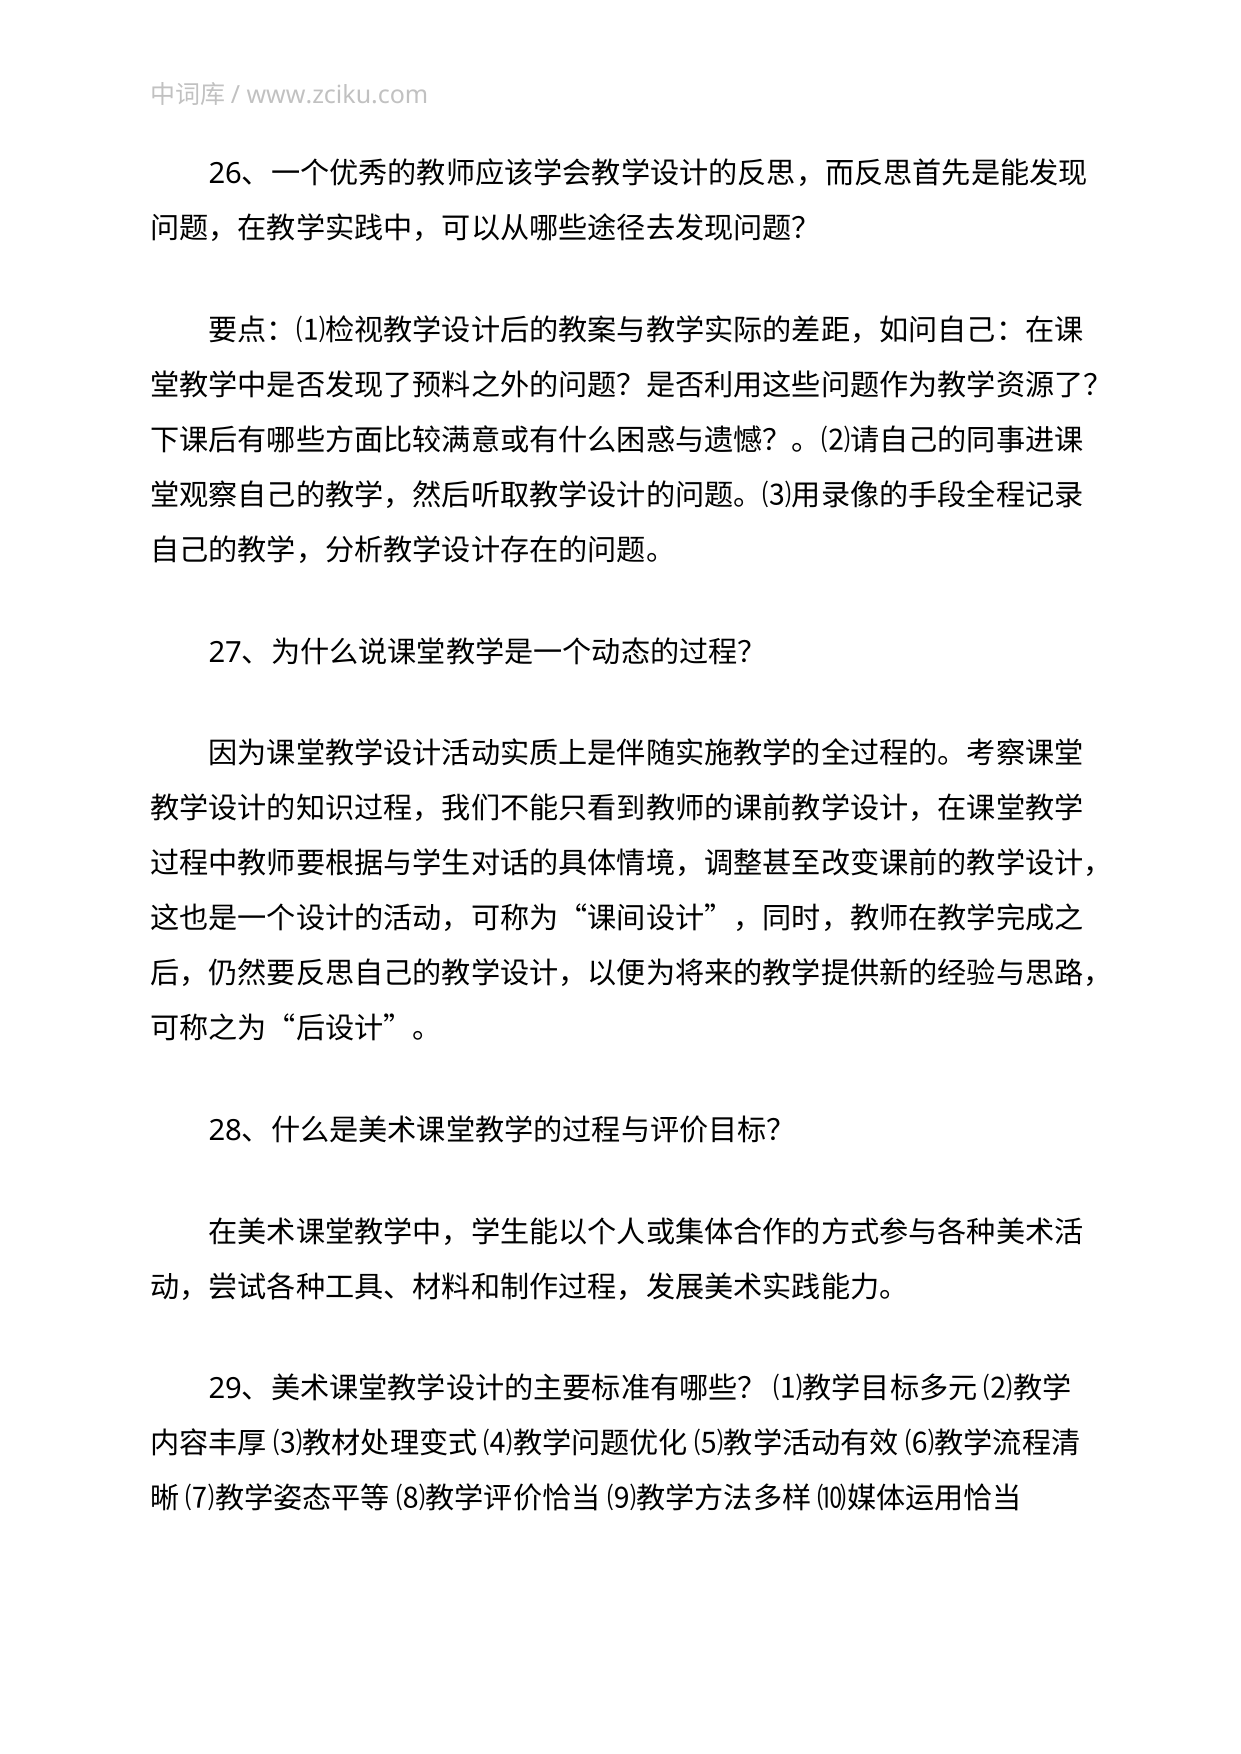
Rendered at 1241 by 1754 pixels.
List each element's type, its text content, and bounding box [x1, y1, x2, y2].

text 26、一个优秀的教师应该学会教学设计的反思，而反思首先是能发现问题，在教学实践中，可以从哪些途径去发现问题？ [150, 150, 1090, 247]
text 27、为什么说课堂教学是一个动态的过程？ [150, 628, 1090, 671]
text 在美术课堂教学中，学生能以个人或集体合作的方式参与各种美术活动，尝试各种工具、材料和制作过程，发展美术实践能力。 [150, 1208, 1090, 1306]
text 28、什么是美术课堂教学的过程与评价目标？ [150, 1106, 1090, 1149]
text 29、美术课堂教学设计的主要标准有哪些？ ⑴教学目标多元 ⑵教学内容丰厚 ⑶教材处理变式 ⑷教学问题优化 ⑸教学活动有效 ⑹教学流程清晰 ⑺教学姿态平等 ⑻教学评价恰当 ⑼教学方法多样 ⑽媒体运用恰当 [150, 1365, 1090, 1517]
text 要点：⑴检视教学设计后的教案与教学实际的差距，如问自己：在课堂教学中是否发现了预料之外的问题？是否利用这些问题作为教学资源了？下课后有哪些方面比较满意或有什么困惑与遗憾？。⑵请自己的同事进课堂观察自己的教学，然后听取教学设计的问题。⑶用录像的手段全程记录自己的教学，分析教学设计存在的问题。 [150, 307, 1090, 569]
text 因为课堂教学设计活动实质上是伴随实施教学的全过程的。考察课堂教学设计的知识过程，我们不能只看到教师的课前教学设计，在课堂教学过程中教师要根据与学生对话的具体情境，调整甚至改变课前的教学设计，这也是一个设计的活动，可称为“课间设计”，同时，教师在教学完成之后，仍然要反思自己的教学设计，以便为将来的教学提供新的经验与思路，可称之为“后设计”。 [150, 730, 1090, 1047]
